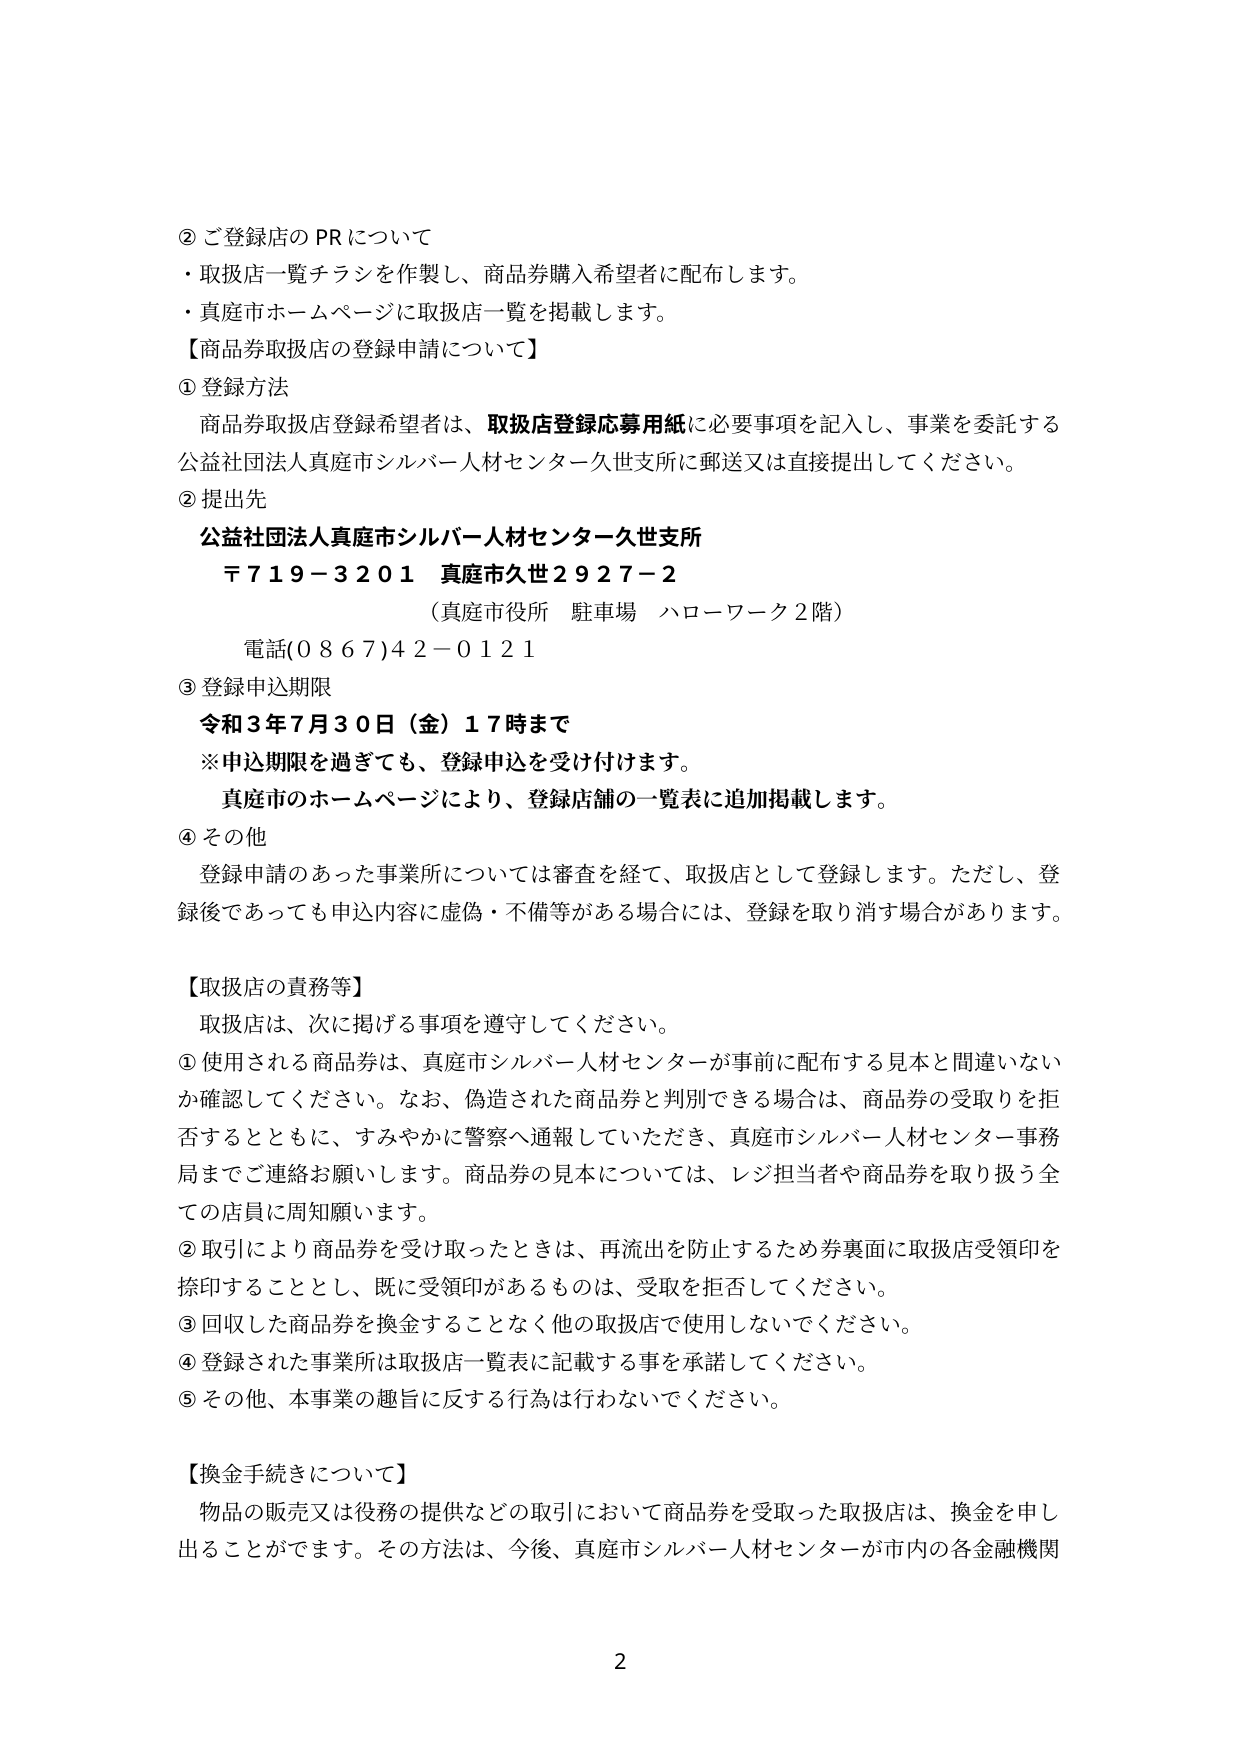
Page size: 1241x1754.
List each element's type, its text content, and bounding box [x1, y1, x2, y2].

text 〒７１９－３２０１ 真庭市久世２９２７－２ [177, 554, 1063, 592]
text ②ご登録店のPRについて [177, 217, 1063, 254]
text ②取引により商品券を受け取ったときは、再流出を防止するため券裏面に取扱店受領印を捺印することとし、既に受領印があるものは、受取を拒否してください。 [177, 1229, 1063, 1304]
text 【取扱店の責務等】 [177, 967, 1063, 1004]
text 登録申請のあった事業所については審査を経て、取扱店として登録します。ただし、登録後であっても申込内容に虚偽・不備等がある場合には、登録を取り消す場合があります。 [177, 854, 1063, 929]
text 商品券取扱店登録希望者は、取扱店登録応募用紙に必要事項を記入し、事業を委託する公益社団法人真庭市シルバー人材センター久世支所に郵送又は直接提出してください。 [177, 404, 1063, 479]
text 公益社団法人真庭市シルバー人材センター久世支所 [177, 517, 1063, 554]
text 電話(０８６７)４２－０１２１ [177, 629, 1063, 667]
text ①登録方法 [177, 367, 1063, 404]
text ①使用される商品券は、真庭市シルバー人材センターが事前に配布する見本と間違いないか確認してください。なお、偽造された商品券と判別できる場合は、商品券の受取りを拒否するとともに、すみやかに警察へ通報していただき、真庭市シルバー人材センター事務局までご連絡お願いします。商品券の見本については、レジ担当者や商品券を取り扱う全ての店員に周知願います。 [177, 1042, 1063, 1229]
text ②提出先 [177, 479, 1063, 517]
text ・真庭市ホームページに取扱店一覧を掲載します。 [177, 292, 1063, 329]
text ③回収した商品券を換金することなく他の取扱店で使用しないでください。 [177, 1304, 1063, 1342]
text 真庭市のホームページにより、登録店舗の一覧表に追加掲載します。 [177, 779, 1063, 817]
text 令和３年７月３０日（金）１７時まで [177, 704, 1063, 742]
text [177, 1492, 1063, 1567]
text ④その他 [177, 817, 1063, 854]
text （真庭市役所 駐車場 ハローワーク２階） [177, 592, 1063, 629]
text 【換金手続きについて】 [177, 1454, 1063, 1492]
text ③登録申込期限 [177, 667, 1063, 704]
text 取扱店は、次に掲げる事項を遵守してください。 [177, 1004, 1063, 1042]
text ④登録された事業所は取扱店一覧表に記載する事を承諾してください。 [177, 1342, 1063, 1379]
text ⑤その他、本事業の趣旨に反する行為は行わないでください。 [177, 1379, 1063, 1417]
text 【商品券取扱店の登録申請について】 [177, 329, 1063, 367]
text ・取扱店一覧チラシを作製し、商品券購入希望者に配布します。 [177, 254, 1063, 292]
text ※申込期限を過ぎても、登録申込を受け付けます。 [177, 742, 1063, 779]
